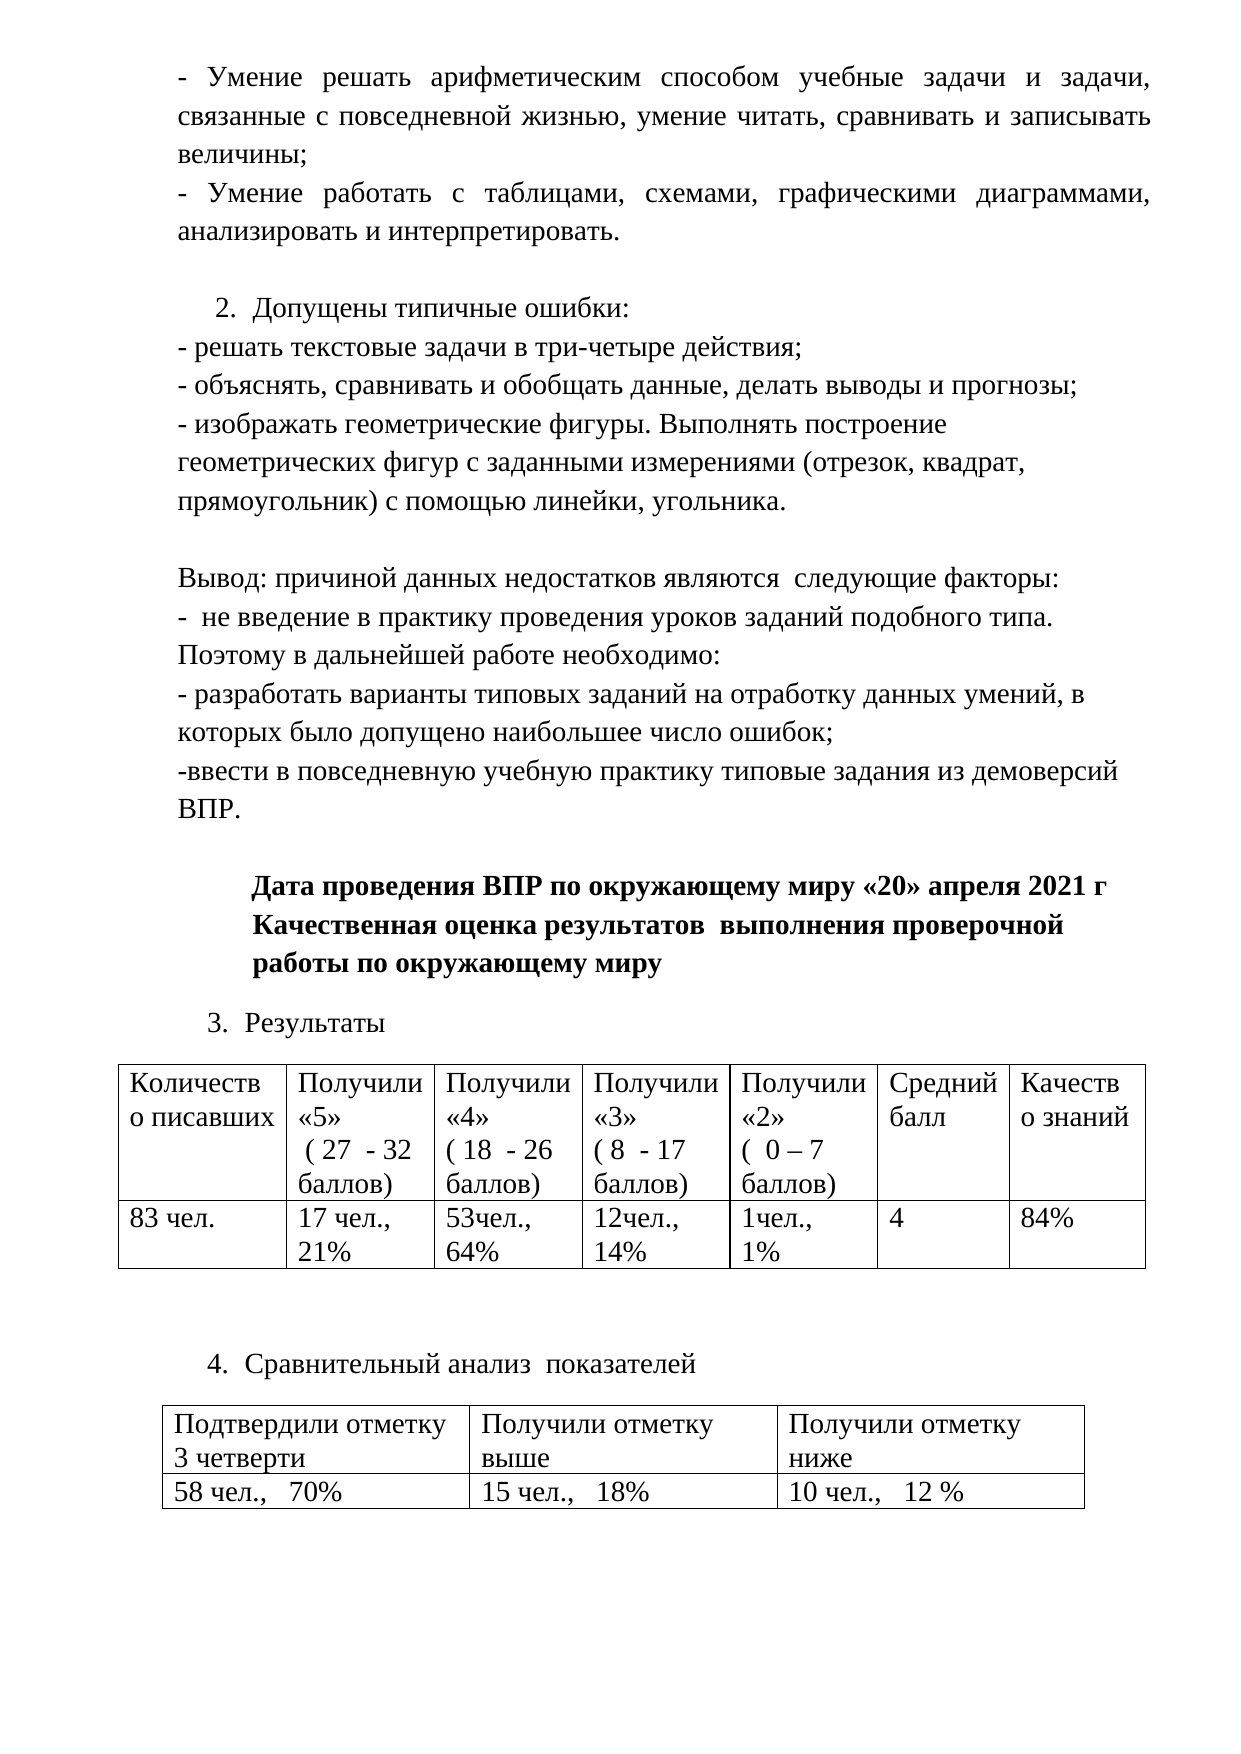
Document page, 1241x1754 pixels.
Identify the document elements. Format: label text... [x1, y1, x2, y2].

table_cell 53чел., 64% [435, 1201, 582, 1268]
text - разработать варианты типовых заданий на отработку данных умений, в которых было допущено наибольшее число ошибок; [177, 676, 1152, 748]
text - объяснять, сравнивать и обобщать данные, делать выводы и прогнозы; [177, 367, 1152, 401]
table_header Получили «4» ( 18 - 26 баллов) [435, 1065, 582, 1199]
text - Умение работать с таблицами, схемами, графическими диаграммами, анализировать и интерпретировать. [177, 175, 1152, 247]
table_cell 10 чел., 12 % [778, 1474, 1084, 1508]
table_header Получили «3» ( 8 - 17 баллов) [583, 1065, 729, 1199]
text Качественная оценка результатов выполнения проверочной работы по окружающему миру [252, 907, 1152, 979]
table_cell 15 чел., 18% [470, 1474, 777, 1508]
text Поэтому в дальнейшей работе необходимо: [177, 637, 1152, 671]
list Результаты [207, 1005, 1152, 1038]
table_header Средний балл [878, 1065, 1009, 1199]
text - изображать геометрические фигуры. Выполнять построение геометрических фигур с заданными измерениями (отрезок, квадрат, прямоугольник) с помощью линейки, угольника. [177, 406, 1152, 517]
table_header Получили отметку выше [470, 1406, 777, 1473]
text - Умение решать арифметическим способом учебные задачи и задачи, связанные с повседневной жизнью, умение читать, сравнивать и записывать величины; [177, 59, 1152, 170]
table_header Подтвердили отметку 3 четверти [163, 1406, 469, 1473]
table_header Качество знаний [1010, 1065, 1145, 1199]
table_cell 4 [878, 1201, 1009, 1268]
table_cell 58 чел., 70% [163, 1474, 469, 1508]
text - решать текстовые задачи в три-четыре действия; [177, 329, 1152, 362]
table_cell 1чел., 1% [731, 1201, 877, 1268]
table_cell 17 чел., 21% [287, 1201, 434, 1268]
list Дата проведения ВПР по окружающему миру «20» апреля 2021 г [192, 868, 1152, 902]
table_header Получили отметку ниже [778, 1406, 1084, 1473]
text -ввести в повседневную учебную практику типовые задания из демоверсий ВПР. [177, 753, 1152, 825]
table_header Получили «5» ( 27 - 32 баллов) [287, 1065, 434, 1199]
list Сравнительный анализ показателей [207, 1346, 1152, 1379]
table_header Получили «2» ( 0 – 7 баллов) [731, 1065, 877, 1199]
table_header Количество писавших [119, 1065, 286, 1199]
list Допущены типичные ошибки: [215, 290, 1152, 324]
table_cell 83 чел. [119, 1201, 286, 1268]
table_cell 12чел., 14% [583, 1201, 729, 1268]
text Вывод: причиной данных недостатков являются следующие факторы: [177, 560, 1152, 594]
table_cell 84% [1010, 1201, 1145, 1268]
text - не введение в практику проведения уроков заданий подобного типа. [177, 599, 1152, 632]
